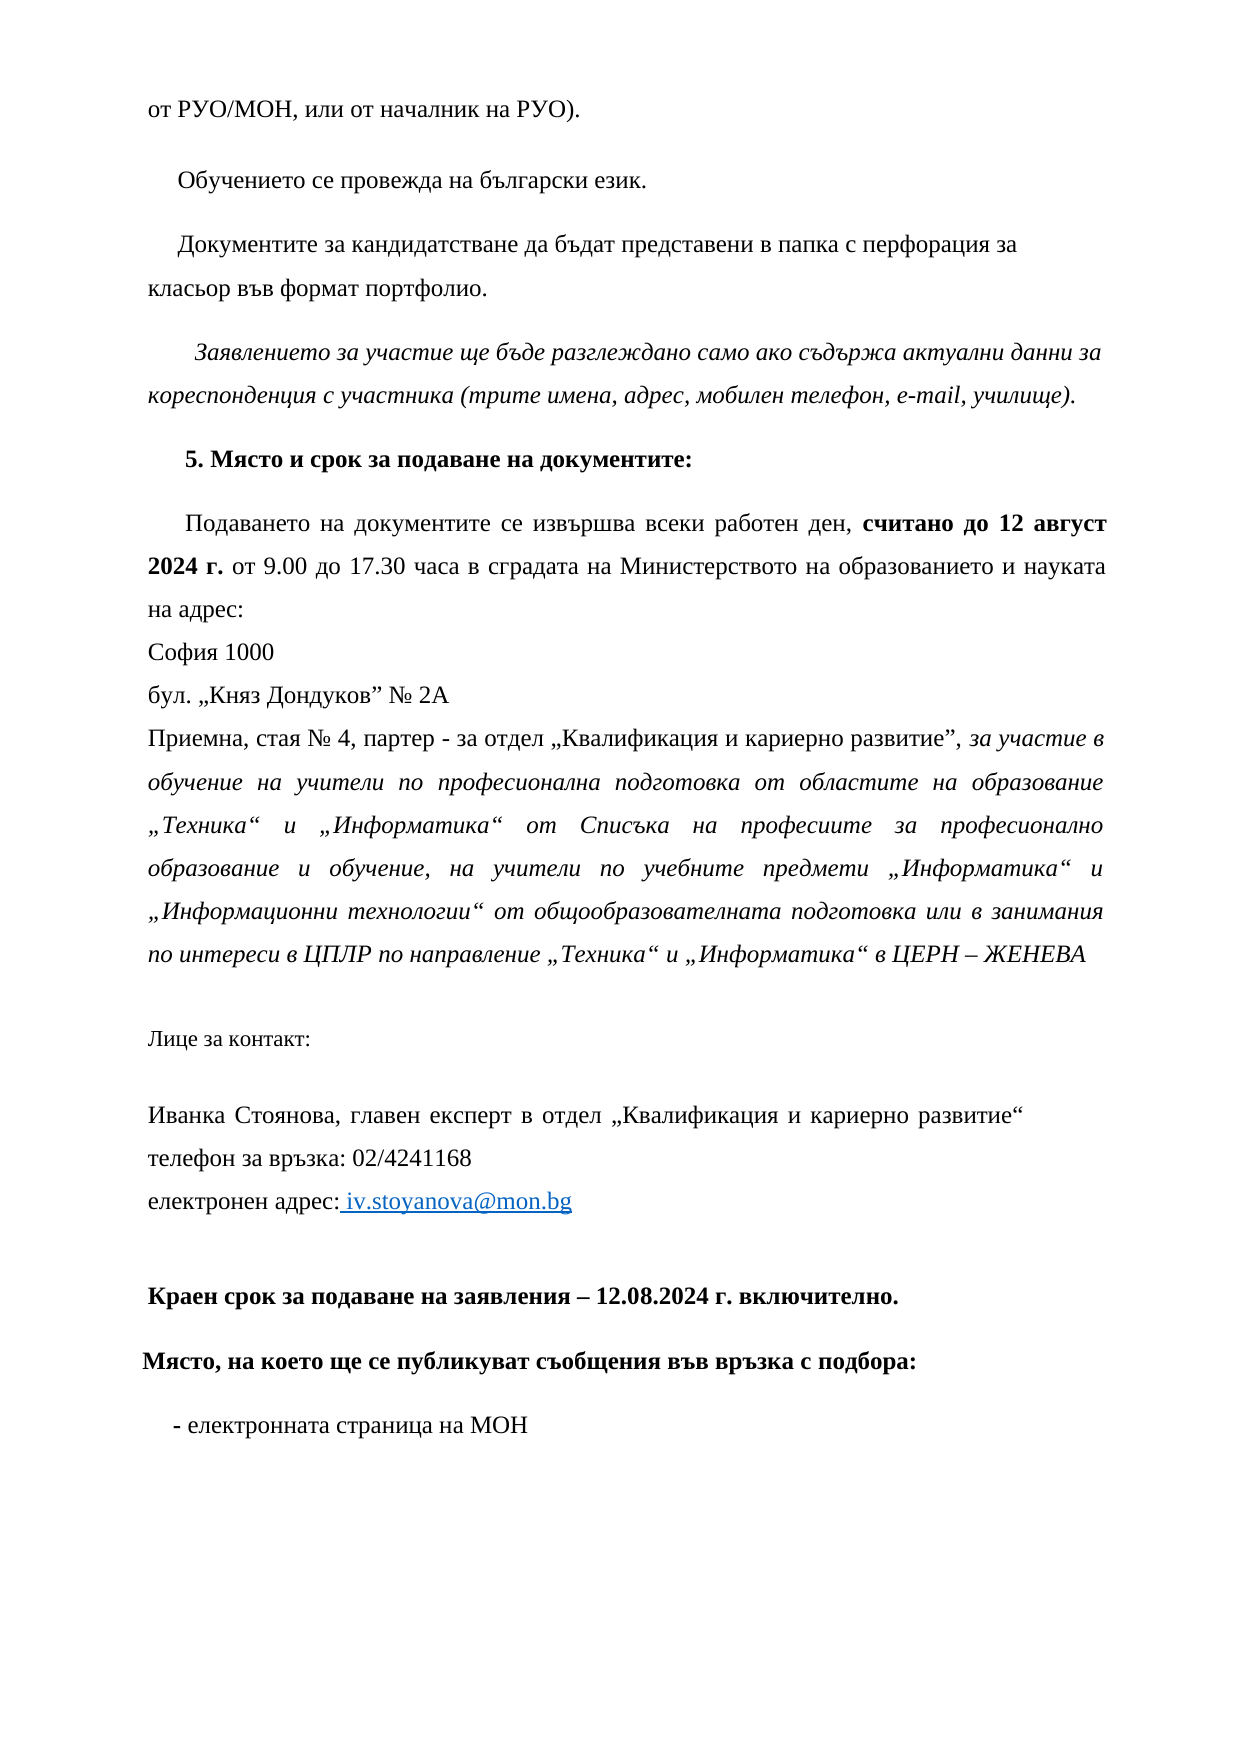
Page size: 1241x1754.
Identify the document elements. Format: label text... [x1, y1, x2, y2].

text бул. „Княз Дондуков” № 2А [112, 680, 1155, 709]
text електронен адрес: iv.stoyanova@mon.bg [148, 1186, 1155, 1215]
text Документите за кандидатстване да бъдат представени в папка с перфорация за класьор във формат портфолио. [148, 229, 1024, 301]
text Заявлението за участие ще бъде разглеждано само ако съдържа актуални данни за кореспонденция с участника (трите имена, адрес, мобилен телефон, e-mail, училище). [148, 337, 1155, 409]
text - електронната страница на МОН [173, 1410, 1155, 1439]
subtitle Краен срок за подаване на заявления – 12.08.2024 г. включително. [112, 1281, 1155, 1309]
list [148, 94, 1107, 122]
text Подаването на документите се извършва всеки работен ден, считано до 12 август 2024 г. от 9.00 до 17.30 часа в сградата на Министерството на образованието и науката на адрес: [148, 508, 1107, 623]
text Иванка Стоянова, главен експерт в отдел „Квалификация и кариерно развитие“ телефон за връзка: 02/4241168 [148, 1100, 1024, 1172]
text Място, на което ще се публикуват съобщения във връзка с подбора: [142, 1346, 1155, 1375]
text Лице за контакт: [148, 1026, 1107, 1052]
text София 1000 [112, 637, 1107, 666]
text Приемна, стая № 4, партер - за отдел „Квалификация и кариерно развитие”, за участие в обучение на учители по професионална подготовка от областите на образование „Техника“ и „Информатика“ от Списъка на професиите за професионално образование и обучение, на учители по учебните предмети „Информатика“ и „Информационни технологии“ от общообразователната подготовка или в занимания по интереси в ЦПЛР по направление „Техника“ и „Информатика“ в ЦЕРН – ЖЕНЕВА [148, 723, 1107, 968]
text Обучението се провежда на български език. [112, 166, 1155, 194]
subtitle Място и срок за подаване на документите: [185, 444, 1155, 473]
